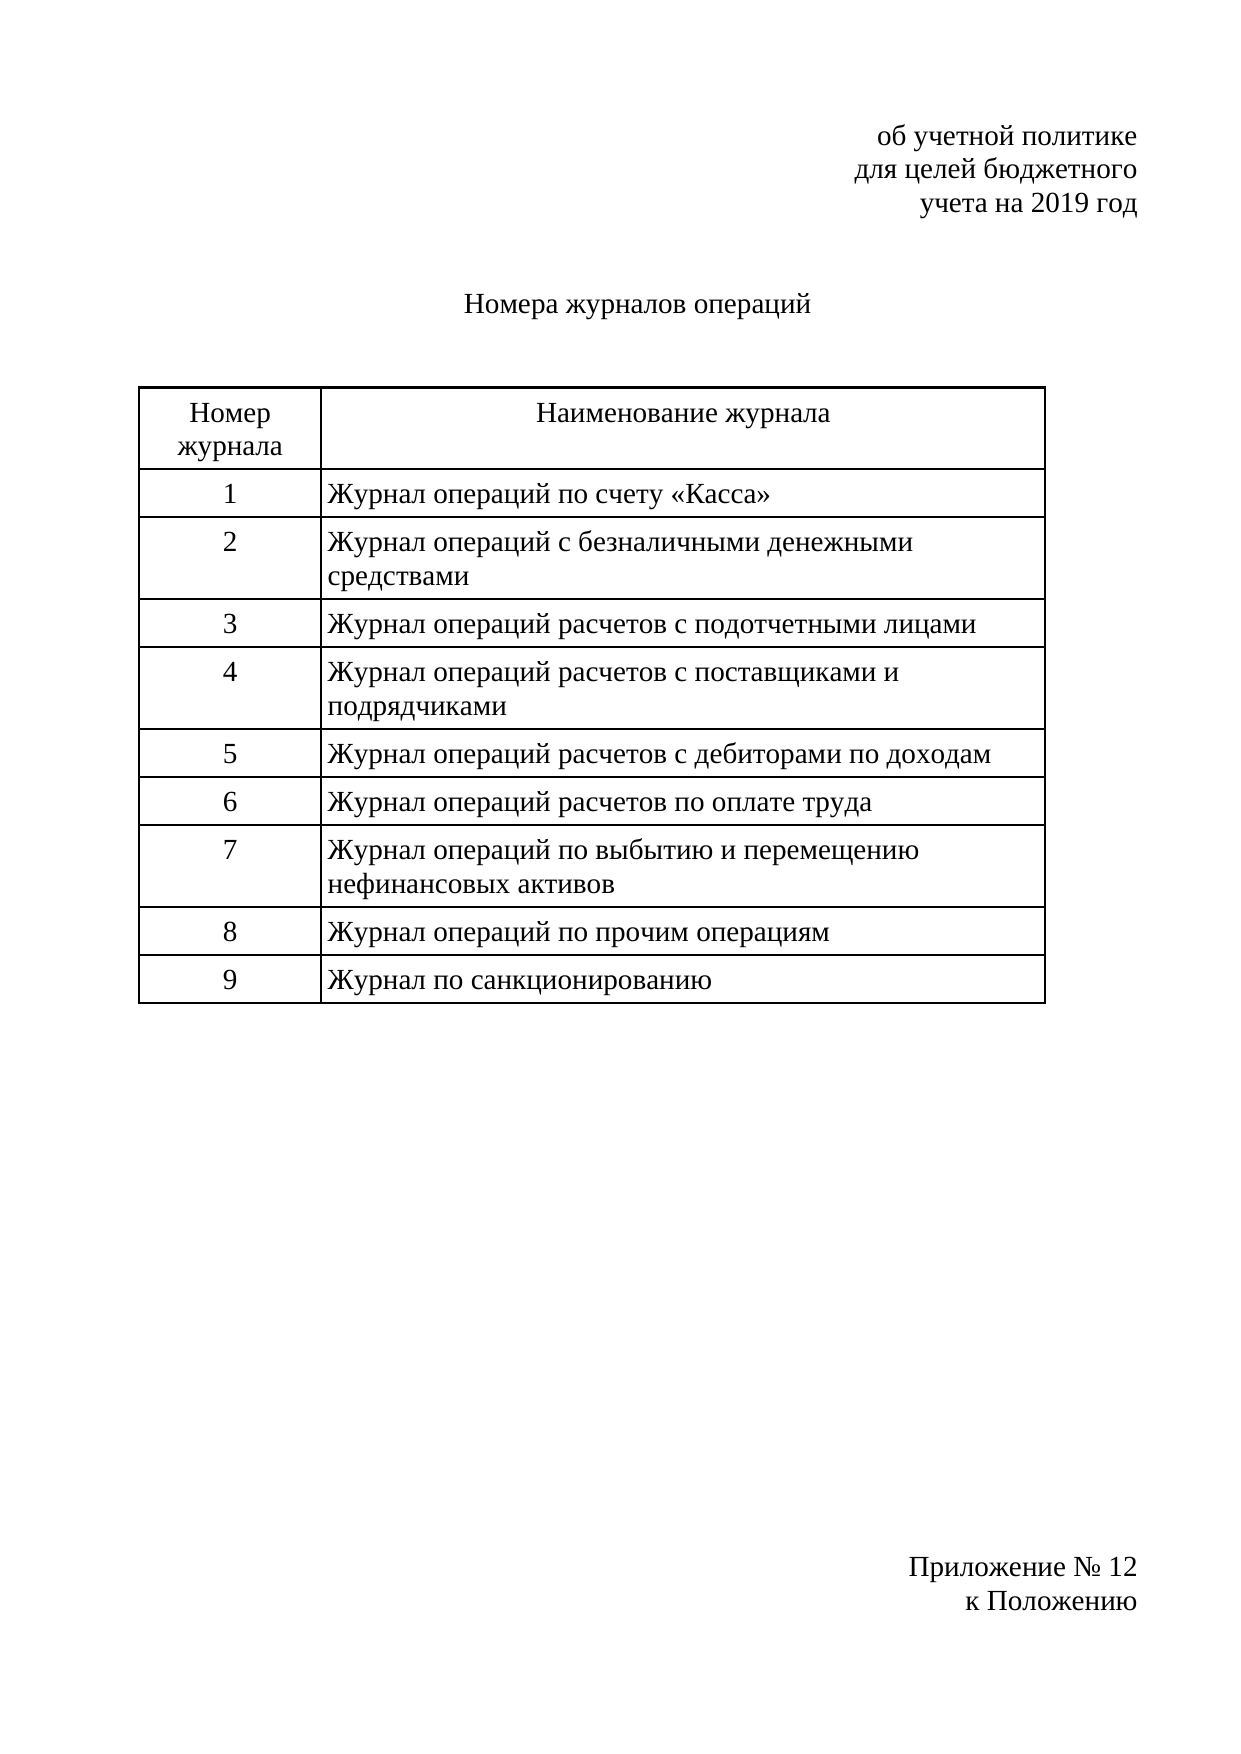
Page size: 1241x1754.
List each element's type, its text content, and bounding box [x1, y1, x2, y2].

table_cell Журнал операций с безналичными денежными средствами [322, 518, 1044, 598]
table_header Наименование журнала [322, 389, 1044, 468]
table_header Номер журнала [140, 389, 320, 468]
table_cell 6 [140, 778, 320, 824]
table_cell Журнал операций по прочим операциям [322, 908, 1044, 954]
table_cell 9 [140, 956, 320, 1002]
table_cell 7 [140, 826, 320, 906]
table_cell 1 [140, 470, 320, 516]
table_cell Журнал операций по выбытию и перемещению нефинансовых активов [322, 826, 1044, 906]
text Номера журналов операций [138, 286, 1137, 319]
table_cell 5 [140, 730, 320, 776]
table_cell Журнал операций расчетов с подотчетными лицами [322, 600, 1044, 646]
table_cell 4 [140, 648, 320, 728]
text Приложение № 12 к Положению [138, 1549, 1137, 1616]
table_cell Журнал операций расчетов с дебиторами по доходам [322, 730, 1044, 776]
table_cell Журнал операций расчетов с поставщиками и подрядчиками [322, 648, 1044, 728]
text для целей бюджетного [138, 152, 1137, 185]
table_cell 8 [140, 908, 320, 954]
table_cell Журнал операций расчетов по оплате труда [322, 778, 1044, 824]
text об учетной политике [138, 118, 1137, 152]
table_cell Журнал операций по счету «Касса» [322, 470, 1044, 516]
table_cell 2 [140, 518, 320, 598]
table_cell 3 [140, 600, 320, 646]
table_cell Журнал по санкционированию [322, 956, 1044, 1002]
text учета на 2019 год [138, 185, 1137, 219]
